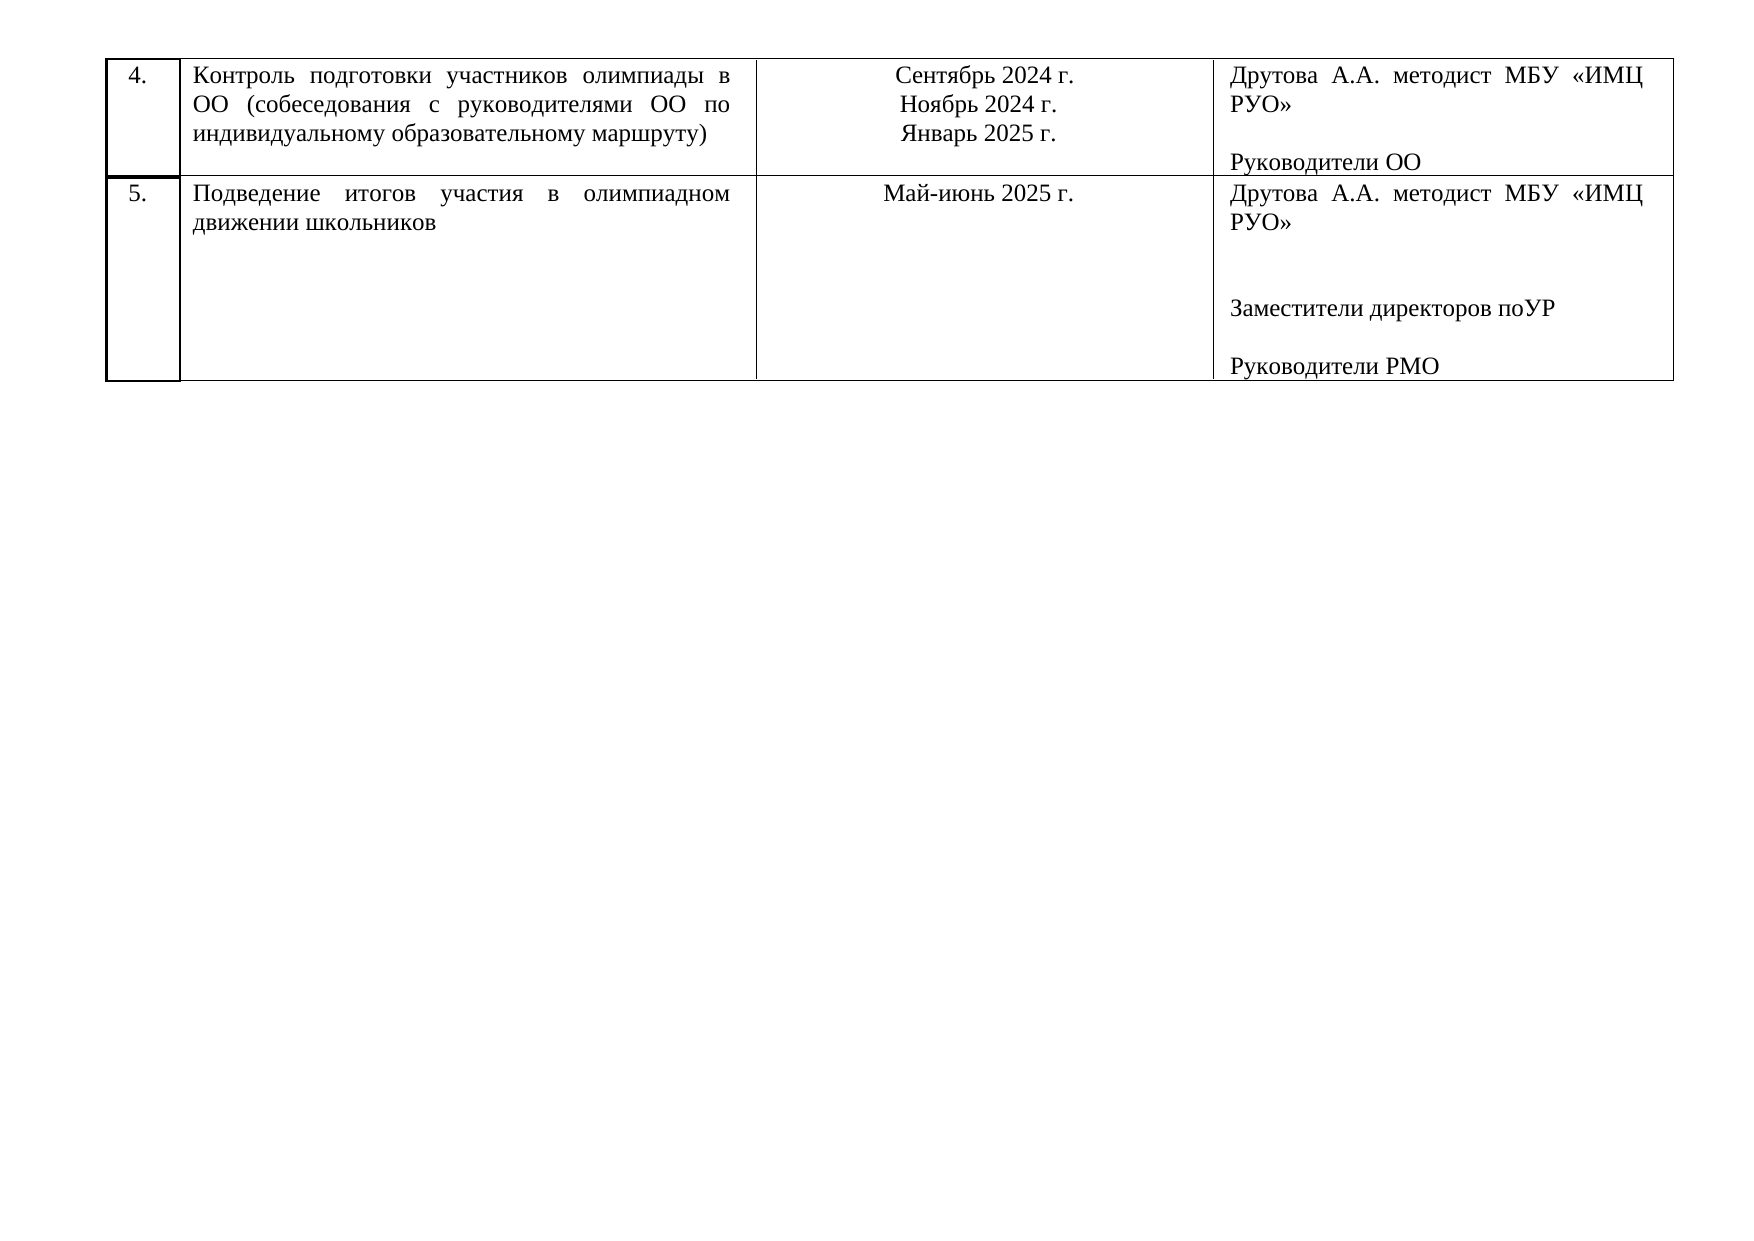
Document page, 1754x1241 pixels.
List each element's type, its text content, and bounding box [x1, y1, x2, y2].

table_cell Май-июнь 2025 г. [756, 176, 1214, 380]
table_cell Сентябрь 2024 г. Ноябрь 2024 г. Январь 2025 г. [756, 59, 1214, 175]
table_cell Контроль подготовки участников олимпиады в ОО (собеседования с руководителями ОО по индивидуальному образовательному маршруту) [181, 59, 756, 175]
table_cell [108, 179, 179, 380]
table_cell Подведение итогов участия в олимпиадном движении школьников [181, 176, 756, 380]
table_cell [108, 60, 179, 175]
table_cell Друтова А.А. методист МБУ «ИМЦ РУО» Руководители ОО [1214, 59, 1673, 175]
table_cell Друтова А.А. методист МБУ «ИМЦ РУО» Заместители директоров поУР Руководители РМО [1214, 176, 1673, 380]
